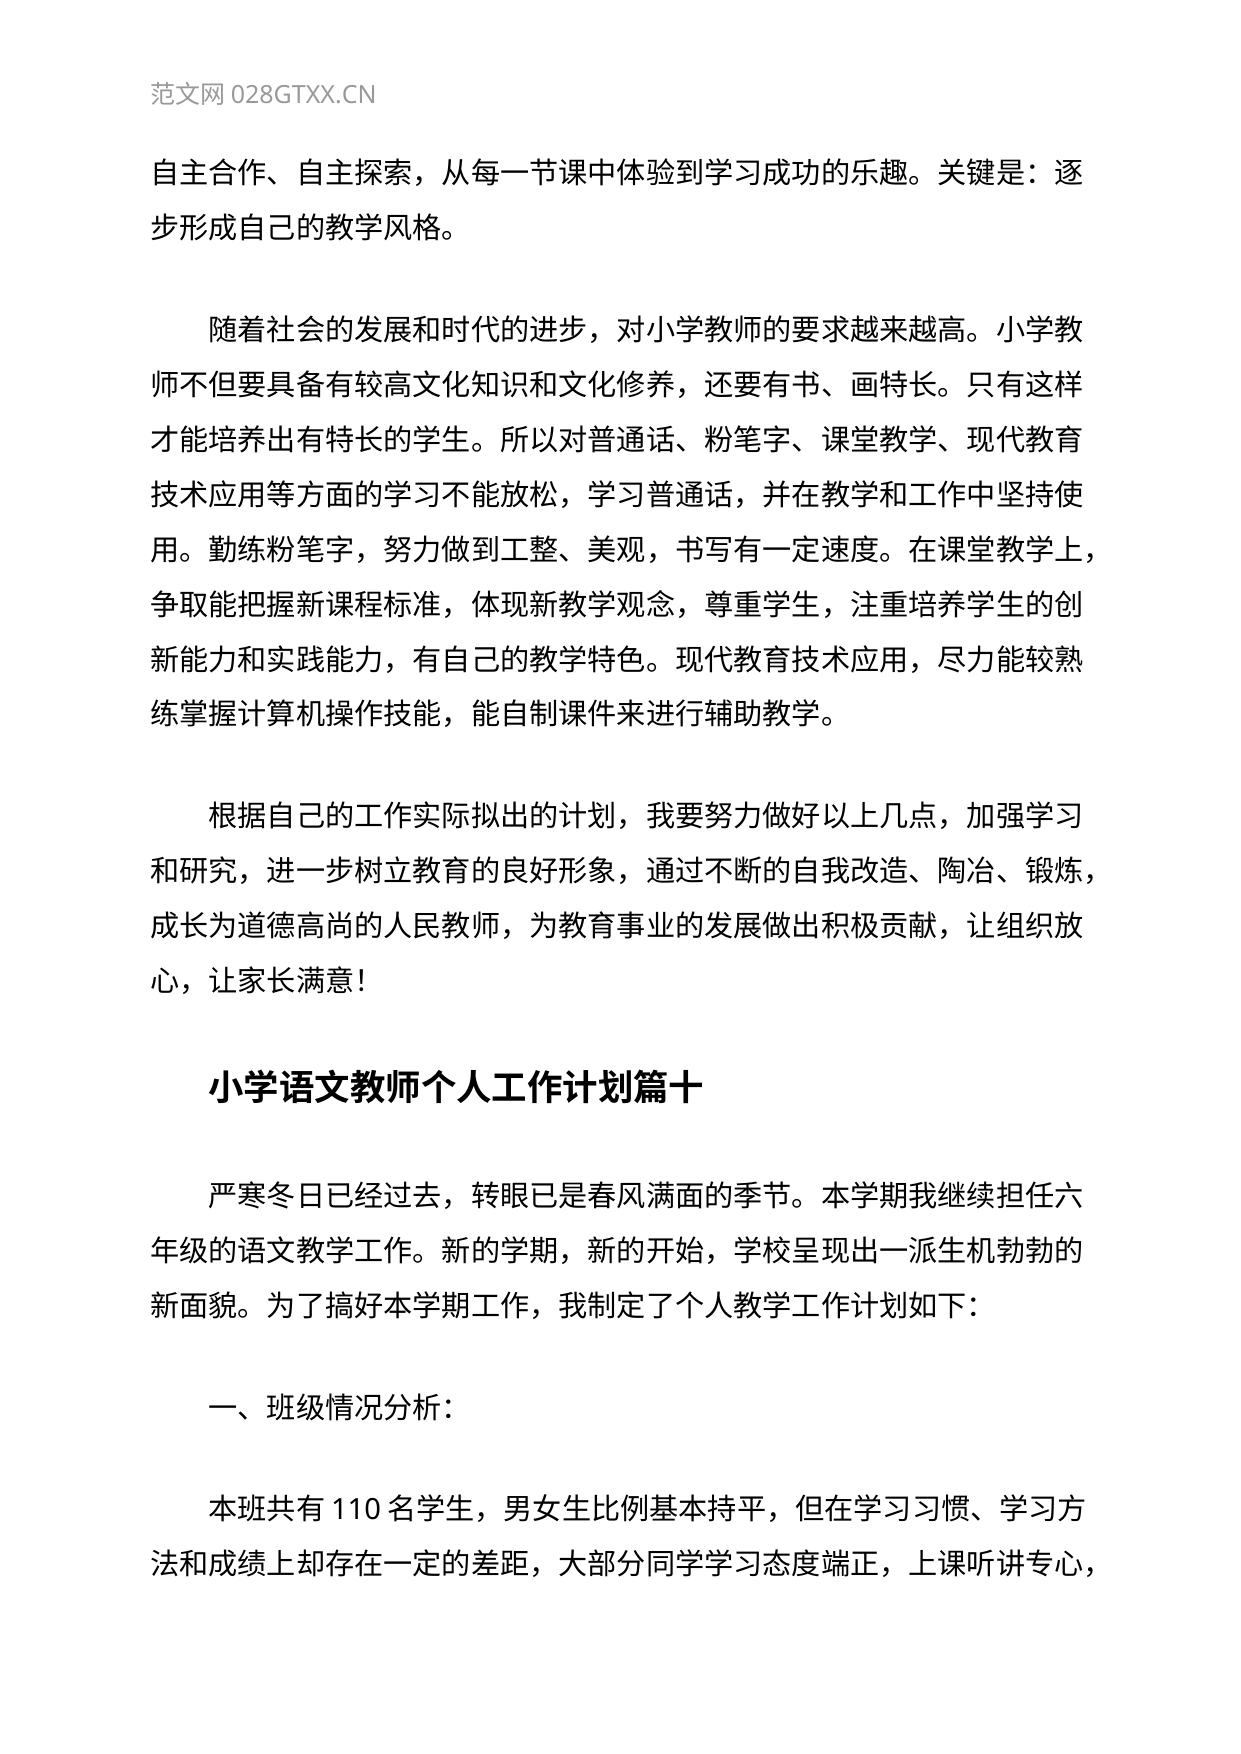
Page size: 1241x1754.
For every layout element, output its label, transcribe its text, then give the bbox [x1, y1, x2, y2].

text 根据自己的工作实际拟出的计划，我要努力做好以上几点，加强学习和研究，进一步树立教育的良好形象，通过不断的自我改造、陶冶、锻炼，成长为道德高尚的人民教师，为教育事业的发展做出积极贡献，让组织放心，让家长满意！ [150, 793, 1090, 1000]
text 小学语文教师个人工作计划篇十 [150, 1059, 1090, 1110]
text 严寒冬日已经过去，转眼已是春风满面的季节。本学期我继续担任六年级的语文教学工作。新的学期，新的开始，学校呈现出一派生机勃勃的新面貌。为了搞好本学期工作，我制定了个人教学工作计划如下： [150, 1173, 1090, 1325]
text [150, 150, 1090, 247]
text 一、班级情况分析： [150, 1384, 1090, 1426]
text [150, 1486, 1090, 1583]
text 随着社会的发展和时代的进步，对小学教师的要求越来越高。小学教师不但要具备有较高文化知识和文化修养，还要有书、画特长。只有这样才能培养出有特长的学生。所以对普通话、粉笔字、课堂教学、现代教育技术应用等方面的学习不能放松，学习普通话，并在教学和工作中坚持使用。勤练粉笔字，努力做到工整、美观，书写有一定速度。在课堂教学上，争取能把握新课程标准，体现新教学观念，尊重学生，注重培养学生的创新能力和实践能力，有自己的教学特色。现代教育技术应用，尽力能较熟练掌握计算机操作技能，能自制课件来进行辅助教学。 [150, 307, 1090, 733]
